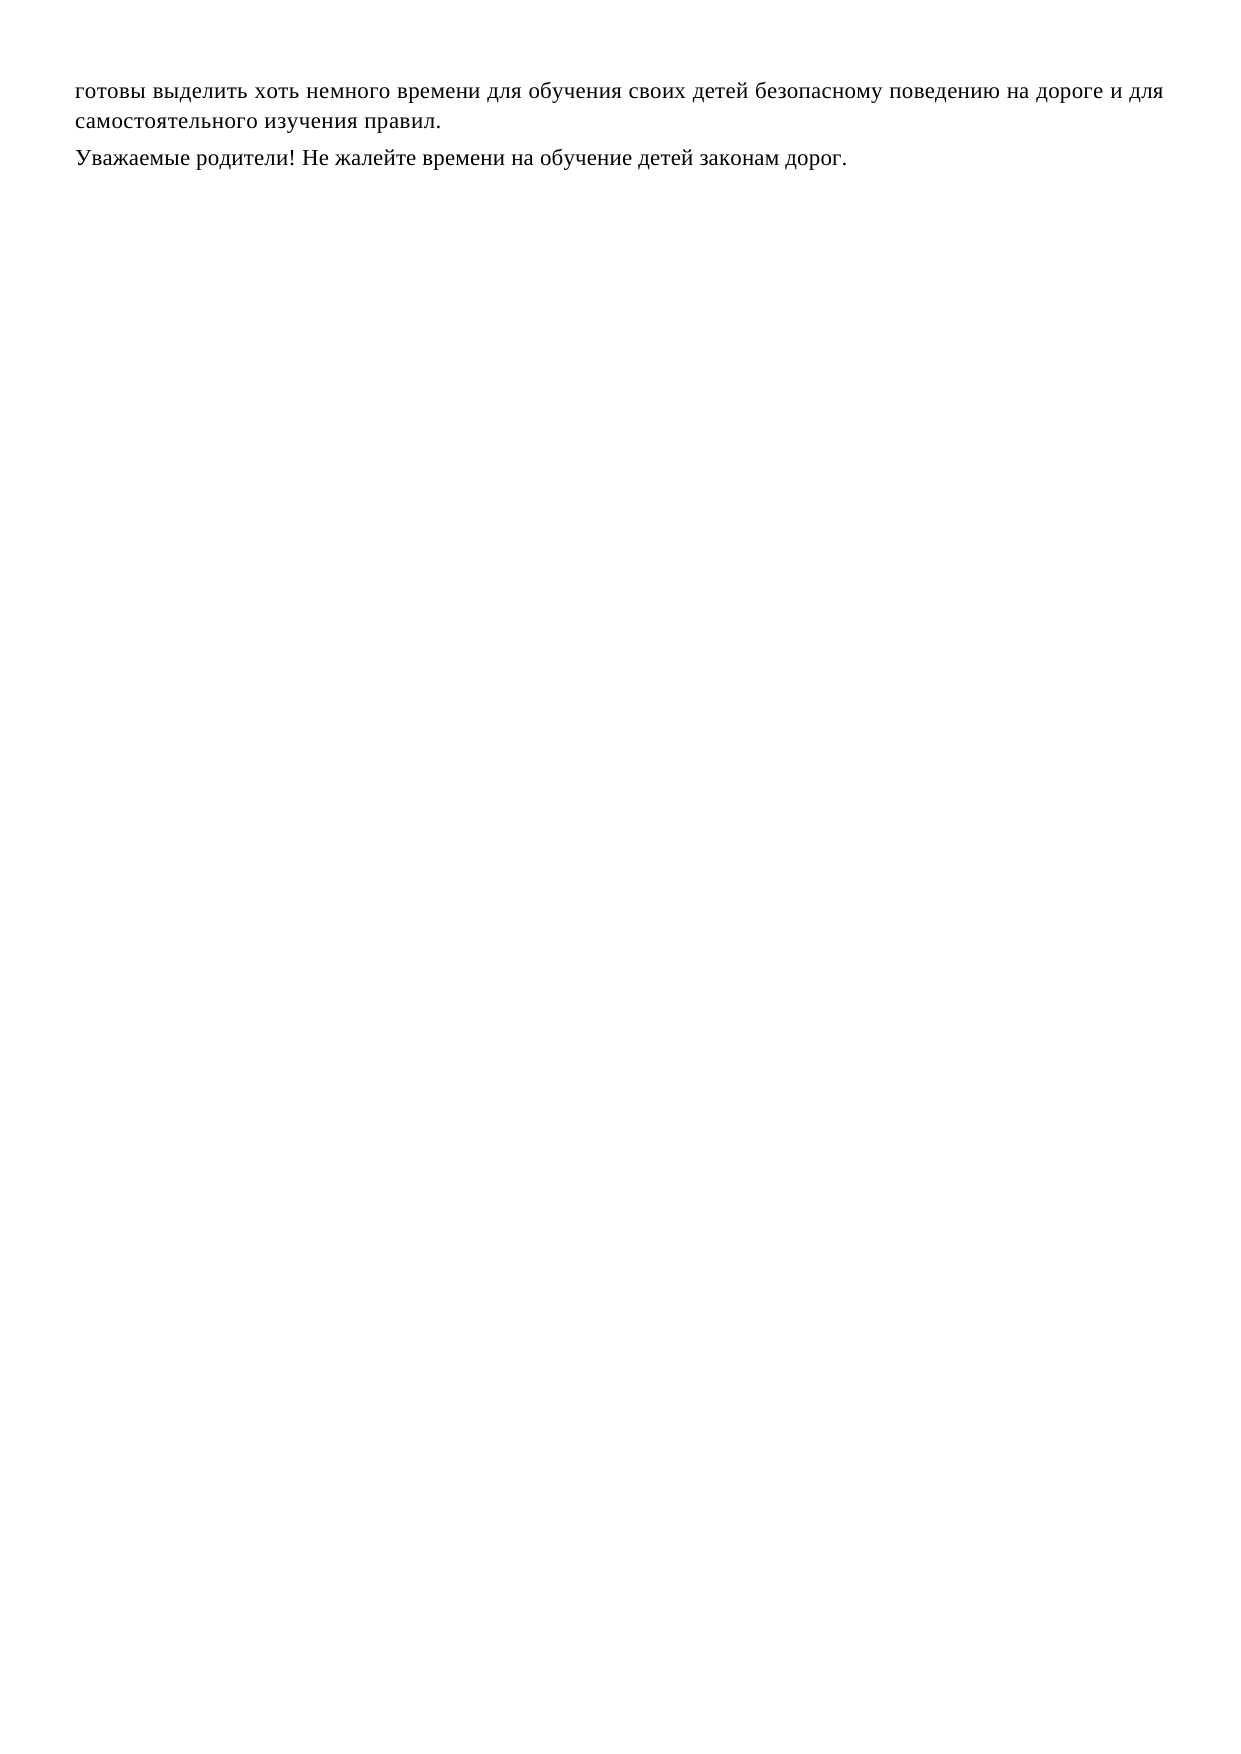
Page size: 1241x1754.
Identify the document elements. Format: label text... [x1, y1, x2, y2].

text Уважаемые родители! Не жалейте времени на обучение детей законам дорог. [75, 135, 1165, 172]
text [75, 75, 1165, 135]
